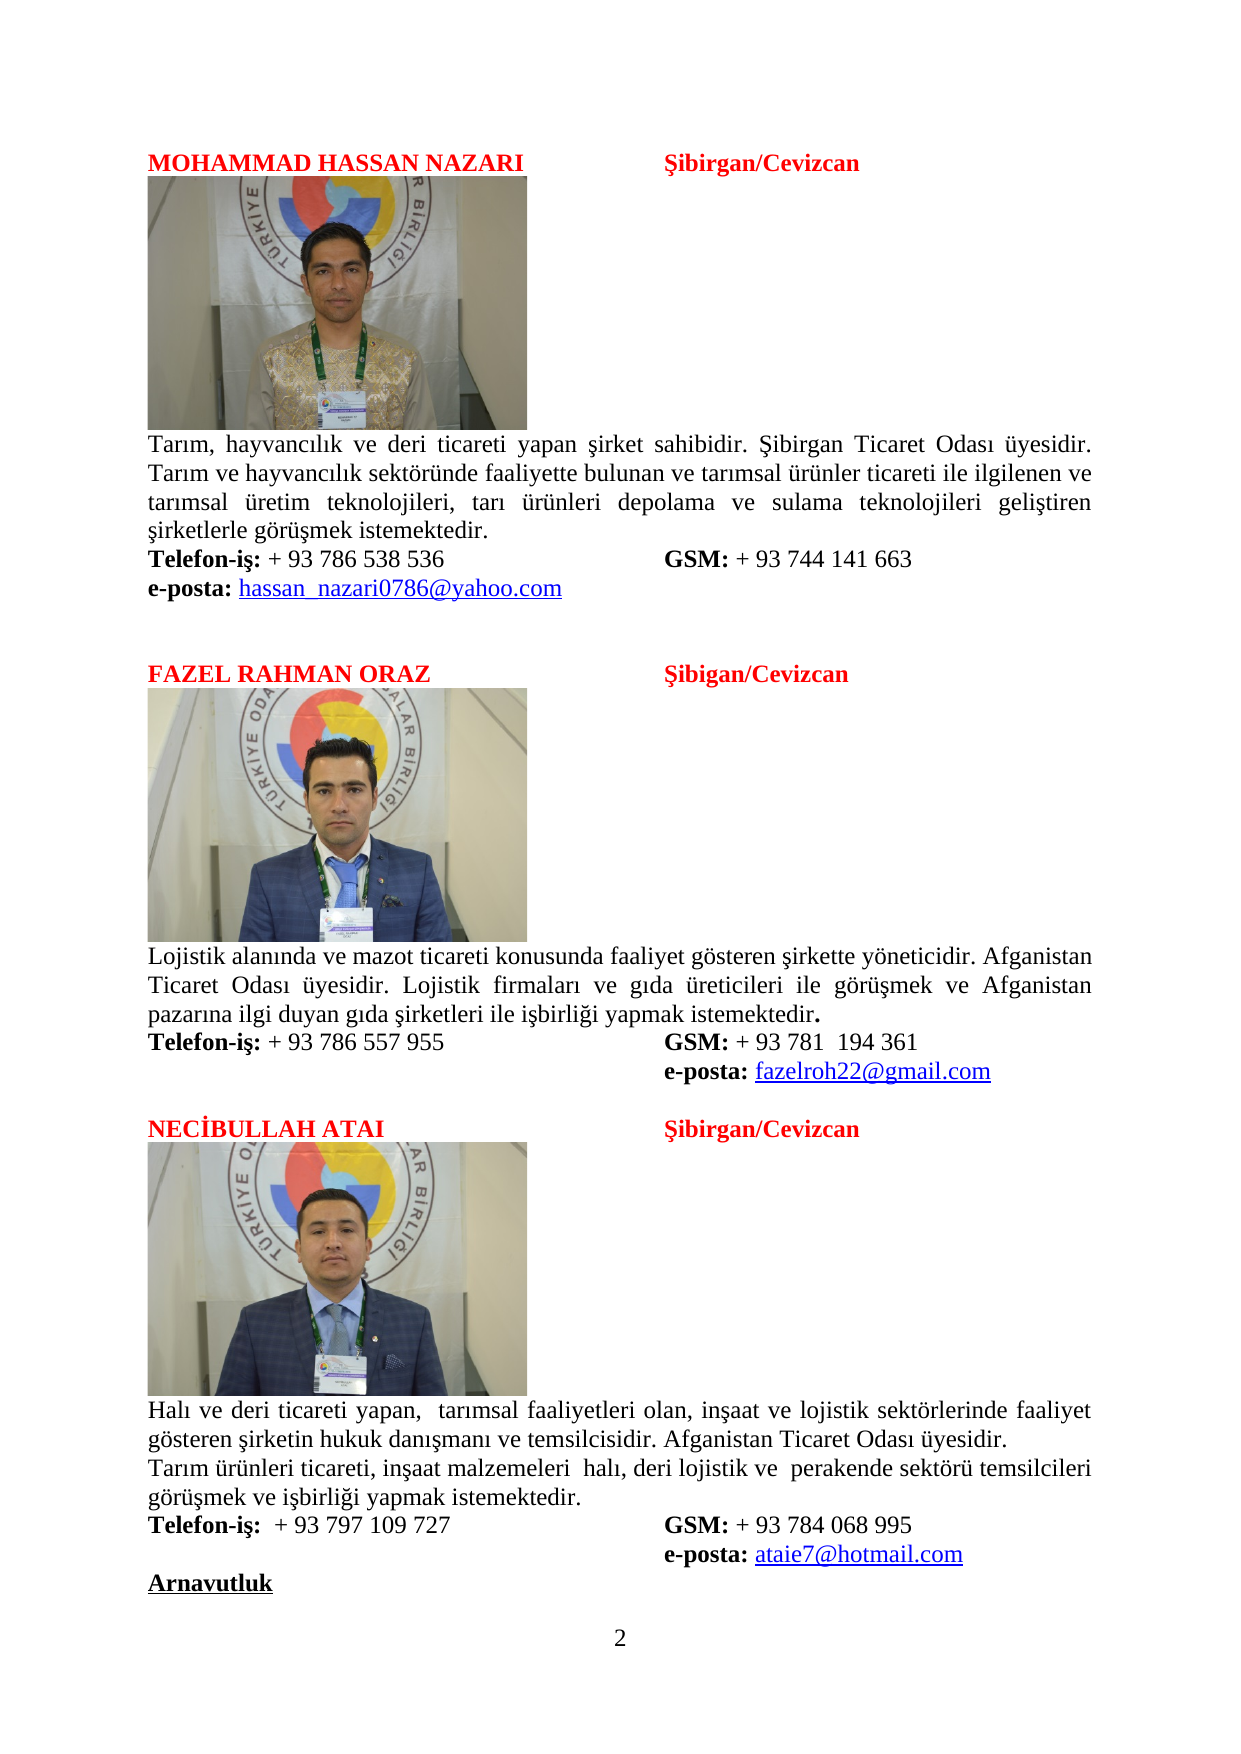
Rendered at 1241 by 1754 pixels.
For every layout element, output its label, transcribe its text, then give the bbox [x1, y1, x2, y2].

text FAZEL RAHMAN ORAZ Şibigan/Cevizcan [148, 659, 1093, 688]
text e-posta: fazelroh22@gmail.com [590, 1056, 1093, 1085]
picture [147, 176, 528, 430]
picture [147, 1142, 528, 1396]
picture [147, 688, 528, 942]
text Tarım ürünleri ticareti, inşaat malzemeleri halı, deri lojistik ve perakende sektörü temsilcileri görüşmek ve işbirliği yapmak istemektedir. [148, 1453, 1093, 1510]
text e-posta: hassan_nazari0786@yahoo.com [148, 573, 1093, 602]
text Tarım, hayvancılık ve deri ticareti yapan şirket sahibidir. Şibirgan Ticaret Odası üyesidir. Tarım ve hayvancılık sektöründe faaliyette bulunan ve tarımsal ürünler ticareti ile ilgilenen ve tarımsal üretim teknolojileri, tarı ürünleri depolama ve sulama teknolojileri geliştiren şirketlerle görüşmek istemektedir. [148, 429, 1093, 544]
text Arnavutluk [148, 1568, 1093, 1597]
text Lojistik alanında ve mazot ticareti konusunda faaliyet gösteren şirkette yöneticidir. Afganistan Ticaret Odası üyesidir. Lojistik firmaları ve gıda üreticileri ile görüşmek ve Afganistan pazarına ilgi duyan gıda şirketleri ile işbirliği yapmak istemektedir. [148, 941, 1093, 1027]
text Telefon-iş: + 93 797 109 727 GSM: + 93 784 068 995 [148, 1510, 1093, 1539]
text e-posta: ataie7@hotmail.com [590, 1539, 1093, 1568]
text Telefon-iş: + 93 786 538 536 GSM: + 93 744 141 663 [148, 544, 1093, 573]
text NECİBULLAH ATAI Şibirgan/Cevizcan [148, 1114, 1093, 1142]
text Telefon-iş: + 93 786 557 955 GSM: + 93 781 194 361 [148, 1027, 1093, 1056]
text MOHAMMAD HASSAN NAZARI Şibirgan/Cevizcan [148, 148, 1093, 176]
text Halı ve deri ticareti yapan, tarımsal faaliyetleri olan, inşaat ve lojistik sektörlerinde faaliyet gösteren şirketin hukuk danışmanı ve temsilcisidir. Afganistan Ticaret Odası üyesidir. [148, 1395, 1093, 1453]
